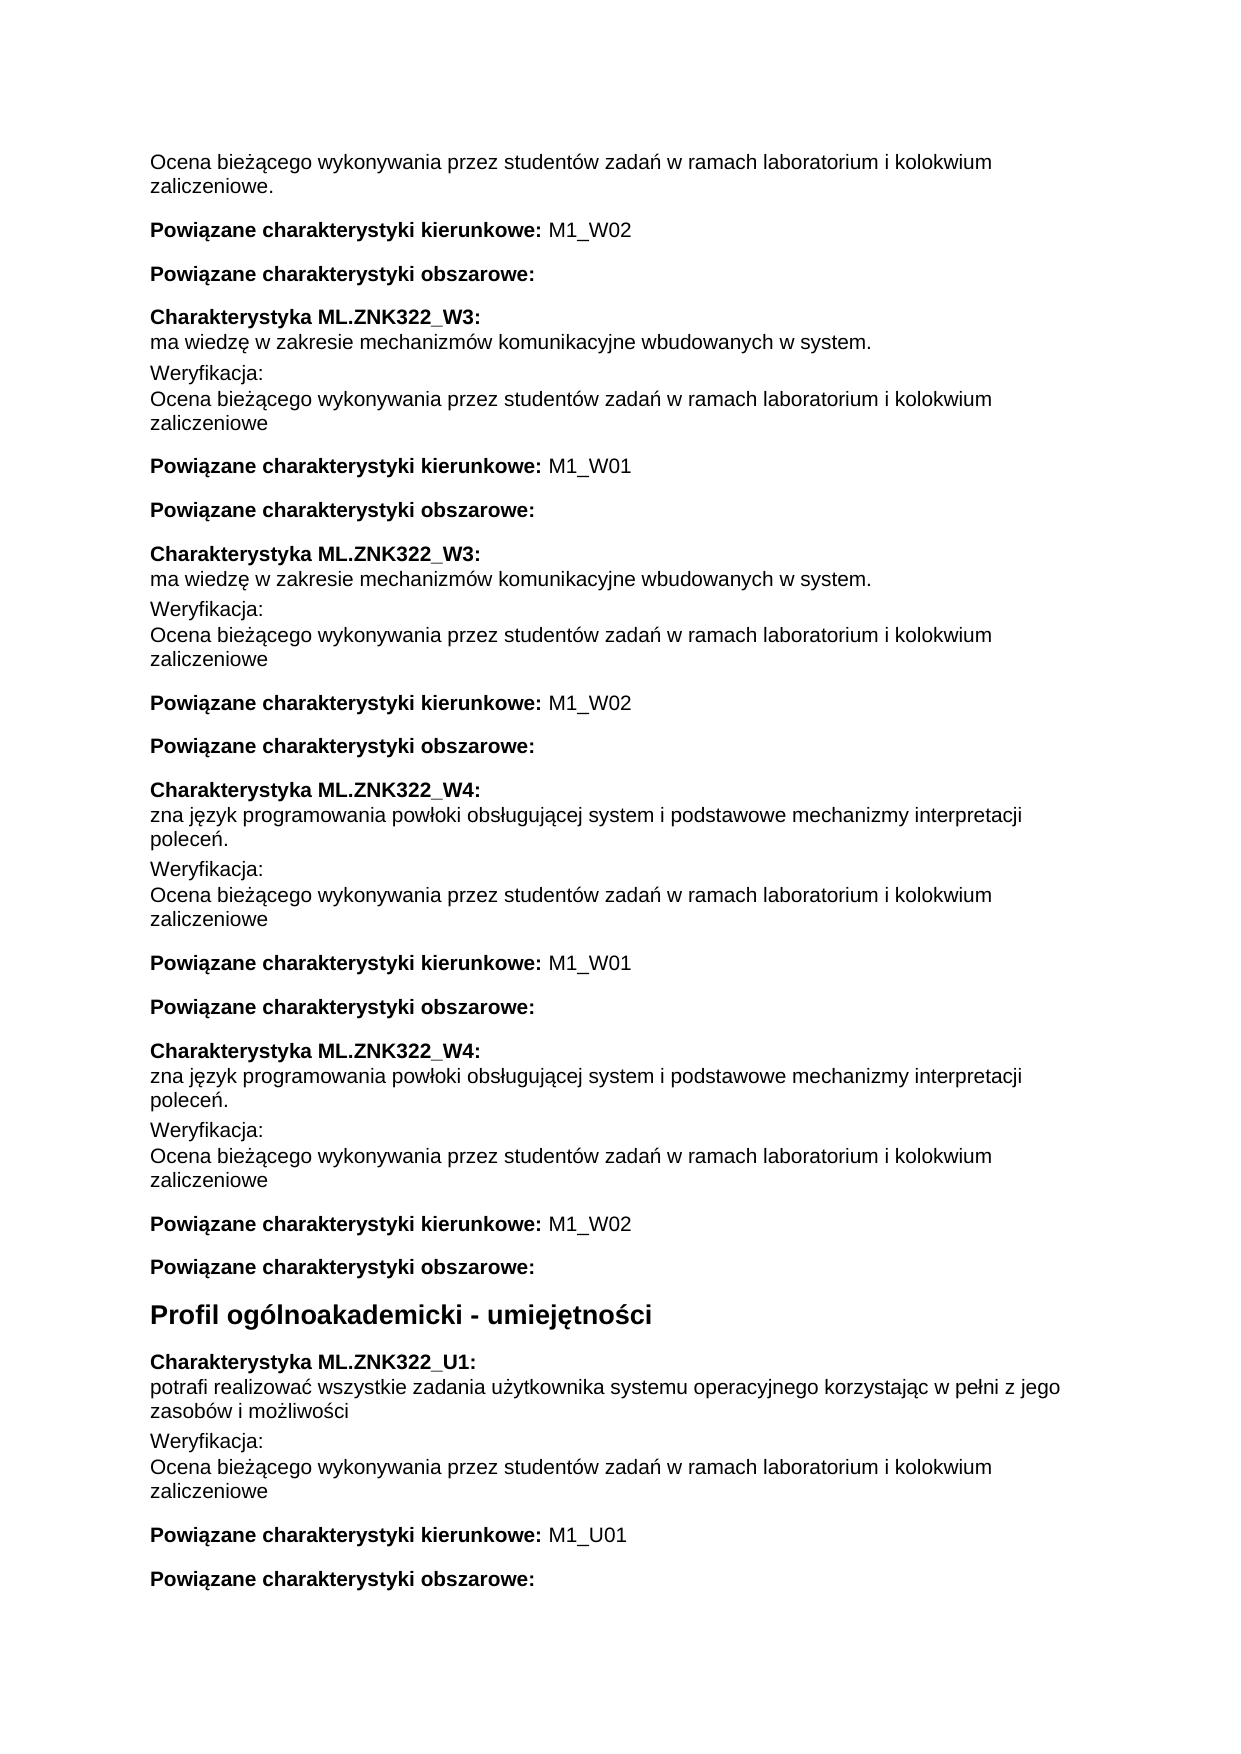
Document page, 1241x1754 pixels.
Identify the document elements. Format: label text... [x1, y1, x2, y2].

text Powiązane charakterystyki kierunkowe: M1_W01 [150, 454, 1090, 478]
text Powiązane charakterystyki obszarowe: [150, 734, 1090, 758]
text Ocena bieżącego wykonywania przez studentów zadań w ramach laboratorium i kolokwium zaliczeniowe [150, 883, 1090, 931]
text Weryfikacja: [150, 857, 1090, 881]
text Charakterystyka ML.ZNK322_W4: [150, 1038, 1090, 1062]
text Weryfikacja: [150, 597, 1090, 621]
text Powiązane charakterystyki obszarowe: [150, 261, 1090, 285]
text Ocena bieżącego wykonywania przez studentów zadań w ramach laboratorium i kolokwium zaliczeniowe [150, 1144, 1090, 1192]
text Powiązane charakterystyki kierunkowe: M1_W02 [150, 1211, 1090, 1235]
text Charakterystyka ML.ZNK322_W3: [150, 542, 1090, 566]
text Powiązane charakterystyki obszarowe: [150, 1255, 1090, 1279]
text Powiązane charakterystyki kierunkowe: M1_W01 [150, 951, 1090, 975]
text Powiązane charakterystyki kierunkowe: M1_W02 [150, 218, 1090, 242]
text Powiązane charakterystyki obszarowe: [150, 1567, 1090, 1591]
text Powiązane charakterystyki kierunkowe: M1_W02 [150, 691, 1090, 714]
text Weryfikacja: [150, 1429, 1090, 1453]
text Charakterystyka ML.ZNK322_W3: [150, 305, 1090, 329]
text Charakterystyka ML.ZNK322_U1: [150, 1350, 1090, 1374]
text ma wiedzę w zakresie mechanizmów komunikacyjne wbudowanych w system. [150, 567, 1090, 591]
text Ocena bieżącego wykonywania przez studentów zadań w ramach laboratorium i kolokwium zaliczeniowe [150, 386, 1090, 434]
text ma wiedzę w zakresie mechanizmów komunikacyjne wbudowanych w system. [150, 330, 1090, 354]
text Weryfikacja: [150, 360, 1090, 384]
text Powiązane charakterystyki kierunkowe: M1_U01 [150, 1523, 1090, 1547]
text Ocena bieżącego wykonywania przez studentów zadań w ramach laboratorium i kolokwium zaliczeniowe [150, 623, 1090, 671]
text zna język programowania powłoki obsługującej system i podstawowe mechanizmy interpretacji poleceń. [150, 1063, 1090, 1111]
text potrafi realizować wszystkie zadania użytkownika systemu operacyjnego korzystając w pełni z jego zasobów i możliwości [150, 1375, 1090, 1423]
text Ocena bieżącego wykonywania przez studentów zadań w ramach laboratorium i kolokwium zaliczeniowe. [150, 150, 1090, 198]
text Ocena bieżącego wykonywania przez studentów zadań w ramach laboratorium i kolokwium zaliczeniowe [150, 1455, 1090, 1503]
text Charakterystyka ML.ZNK322_W4: [150, 778, 1090, 802]
text Weryfikacja: [150, 1118, 1090, 1142]
text zna język programowania powłoki obsługującej system i podstawowe mechanizmy interpretacji poleceń. [150, 803, 1090, 851]
text Powiązane charakterystyki obszarowe: [150, 995, 1090, 1019]
text Powiązane charakterystyki obszarowe: [150, 498, 1090, 522]
subtitle Profil ogólnoakademicki - umiejętności [150, 1299, 1090, 1330]
